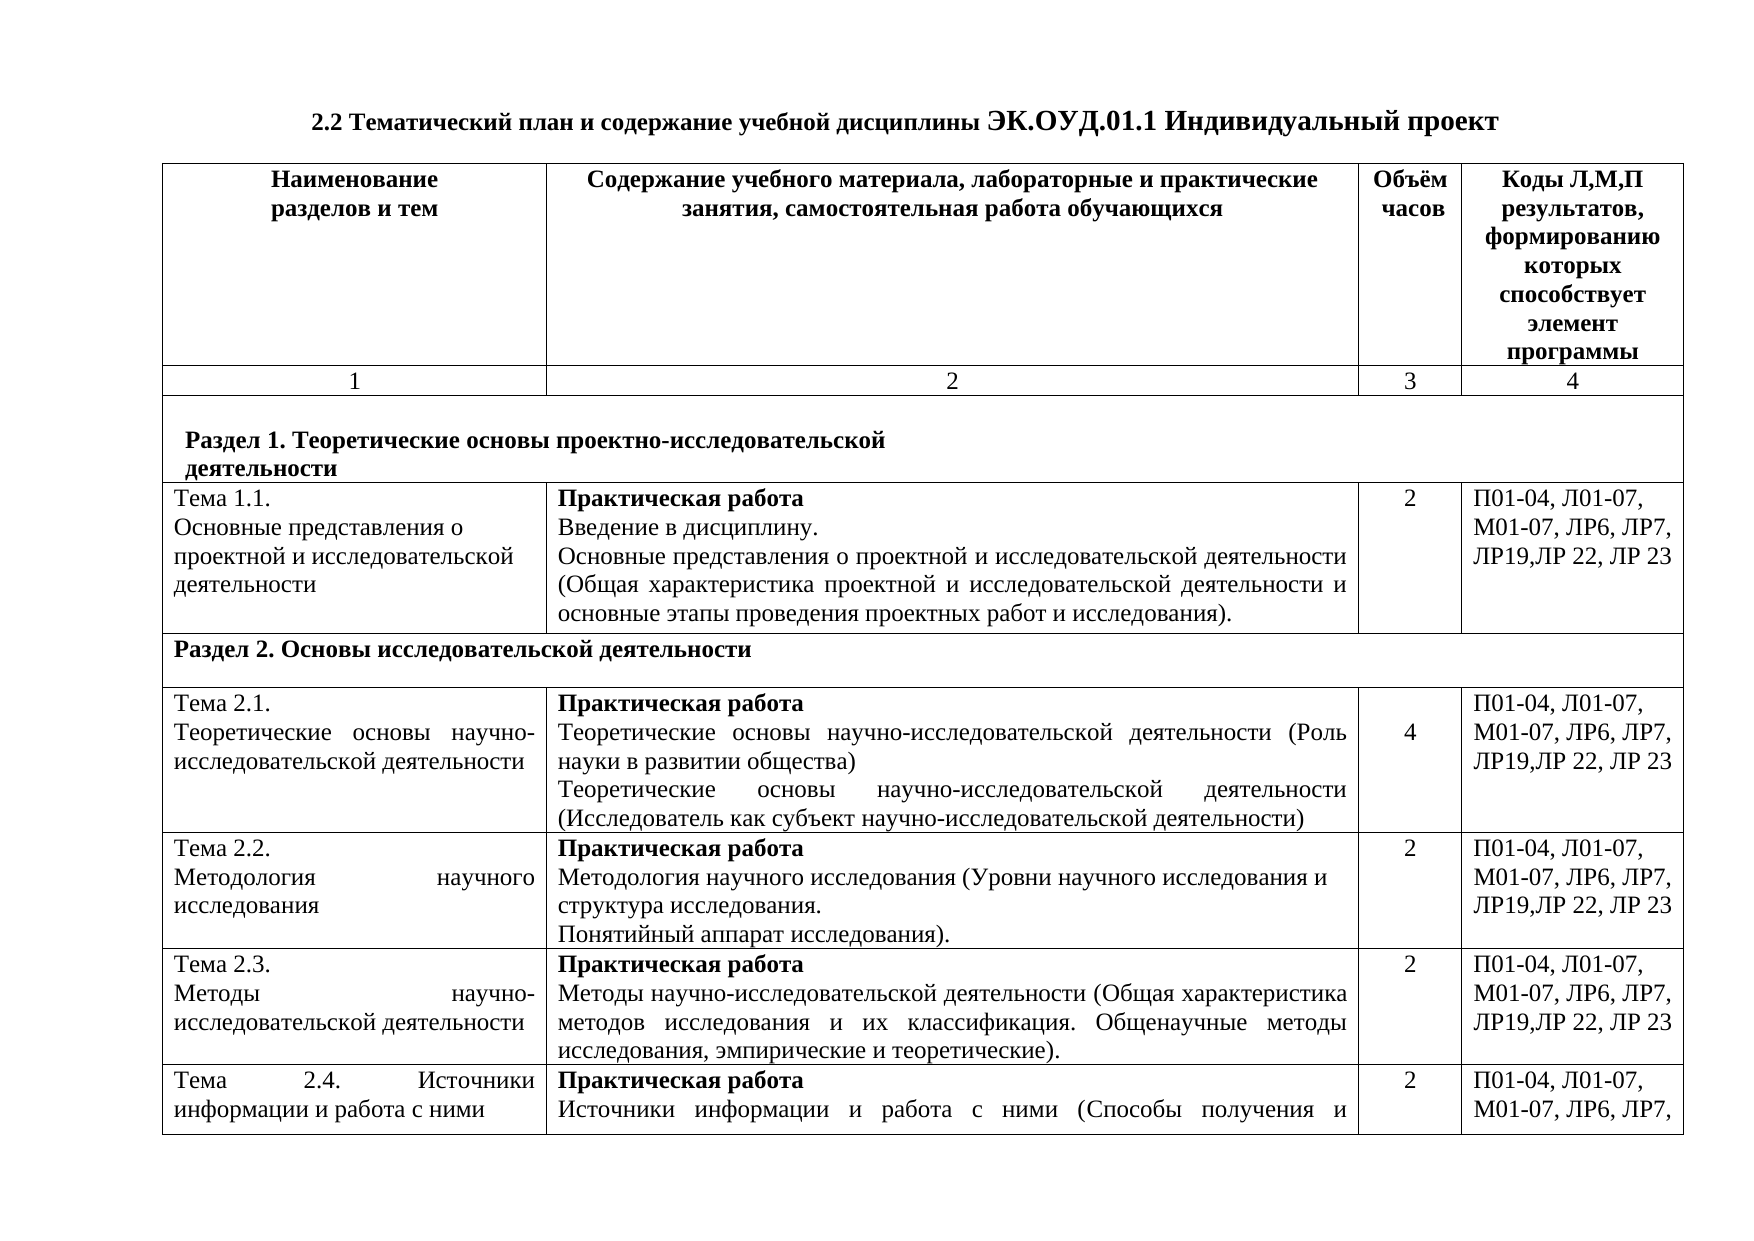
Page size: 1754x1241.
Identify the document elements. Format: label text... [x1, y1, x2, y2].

table_cell 3 [1359, 366, 1461, 395]
table_cell П01-04, Л01-07, М01-07, ЛР6, ЛР7, ЛР19,ЛР 22, ЛР 23 [1462, 483, 1683, 633]
table_header Содержание учебного материала, лабораторные и практические занятия, самостоятельная работа обучающихся [547, 164, 1358, 365]
table_cell Тема 1.1. Основные представления о проектной и исследовательской деятельности [163, 483, 546, 633]
table_cell 2 [1359, 483, 1461, 633]
table_cell Практическая работа Введение в дисциплину. Основные представления о проектной и исследовательской деятельности (Общая характеристика проектной и исследовательской деятельности и основные этапы проведения проектных работ и исследования). [547, 483, 1358, 633]
table_cell Раздел 2. Основы исследовательской деятельности [163, 634, 1683, 687]
table_cell 4 [1359, 688, 1461, 832]
text 2.2 Тематический план и содержание учебной дисциплины ЭК.ОУД.01.1 Индивидуальный проект [118, 103, 1636, 137]
table_cell 1 [163, 366, 546, 395]
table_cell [163, 1065, 546, 1134]
table_cell Практическая работа Методология научного исследования (Уровни научного исследования и структура исследования. Понятийный аппарат исследования). [547, 833, 1358, 948]
table_header Коды Л,М,П результатов, формированию которых способствует элемент программы [1462, 164, 1683, 365]
table_cell Тема 2.3. Методы научно-исследовательской деятельности [163, 949, 546, 1064]
table_cell 2 [547, 366, 1358, 395]
table_cell 4 [1462, 366, 1683, 395]
table_cell Практическая работа Методы научно-исследовательской деятельности (Общая характеристика методов исследования и их классификация. Общенаучные методы исследования, эмпирические и теоретические). [547, 949, 1358, 1064]
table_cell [1462, 1065, 1683, 1134]
table_header Объём часов [1359, 164, 1461, 365]
table_cell 2 [1359, 949, 1461, 1064]
table_cell Практическая работа Теоретические основы научно-исследовательской деятельности (Роль науки в развитии общества) Теоретические основы научно-исследовательской деятельности (Исследователь как субъект научно-исследовательской деятельности) [547, 688, 1358, 832]
table_cell Тема 2.2. Методология научного исследования [163, 833, 546, 948]
table_header Наименование разделов и тем [163, 164, 546, 365]
table_cell Тема 2.1. Теоретические основы научно-исследовательской деятельности [163, 688, 546, 832]
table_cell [547, 1065, 1358, 1134]
table_cell 2 [1359, 833, 1461, 948]
table_cell 2 [1359, 1065, 1461, 1134]
table_cell [163, 396, 1683, 482]
table_cell П01-04, Л01-07, М01-07, ЛР6, ЛР7, ЛР19,ЛР 22, ЛР 23 [1462, 949, 1683, 1064]
table_cell П01-04, Л01-07, М01-07, ЛР6, ЛР7, ЛР19,ЛР 22, ЛР 23 [1462, 833, 1683, 948]
table_cell П01-04, Л01-07, М01-07, ЛР6, ЛР7, ЛР19,ЛР 22, ЛР 23 [1462, 688, 1683, 832]
